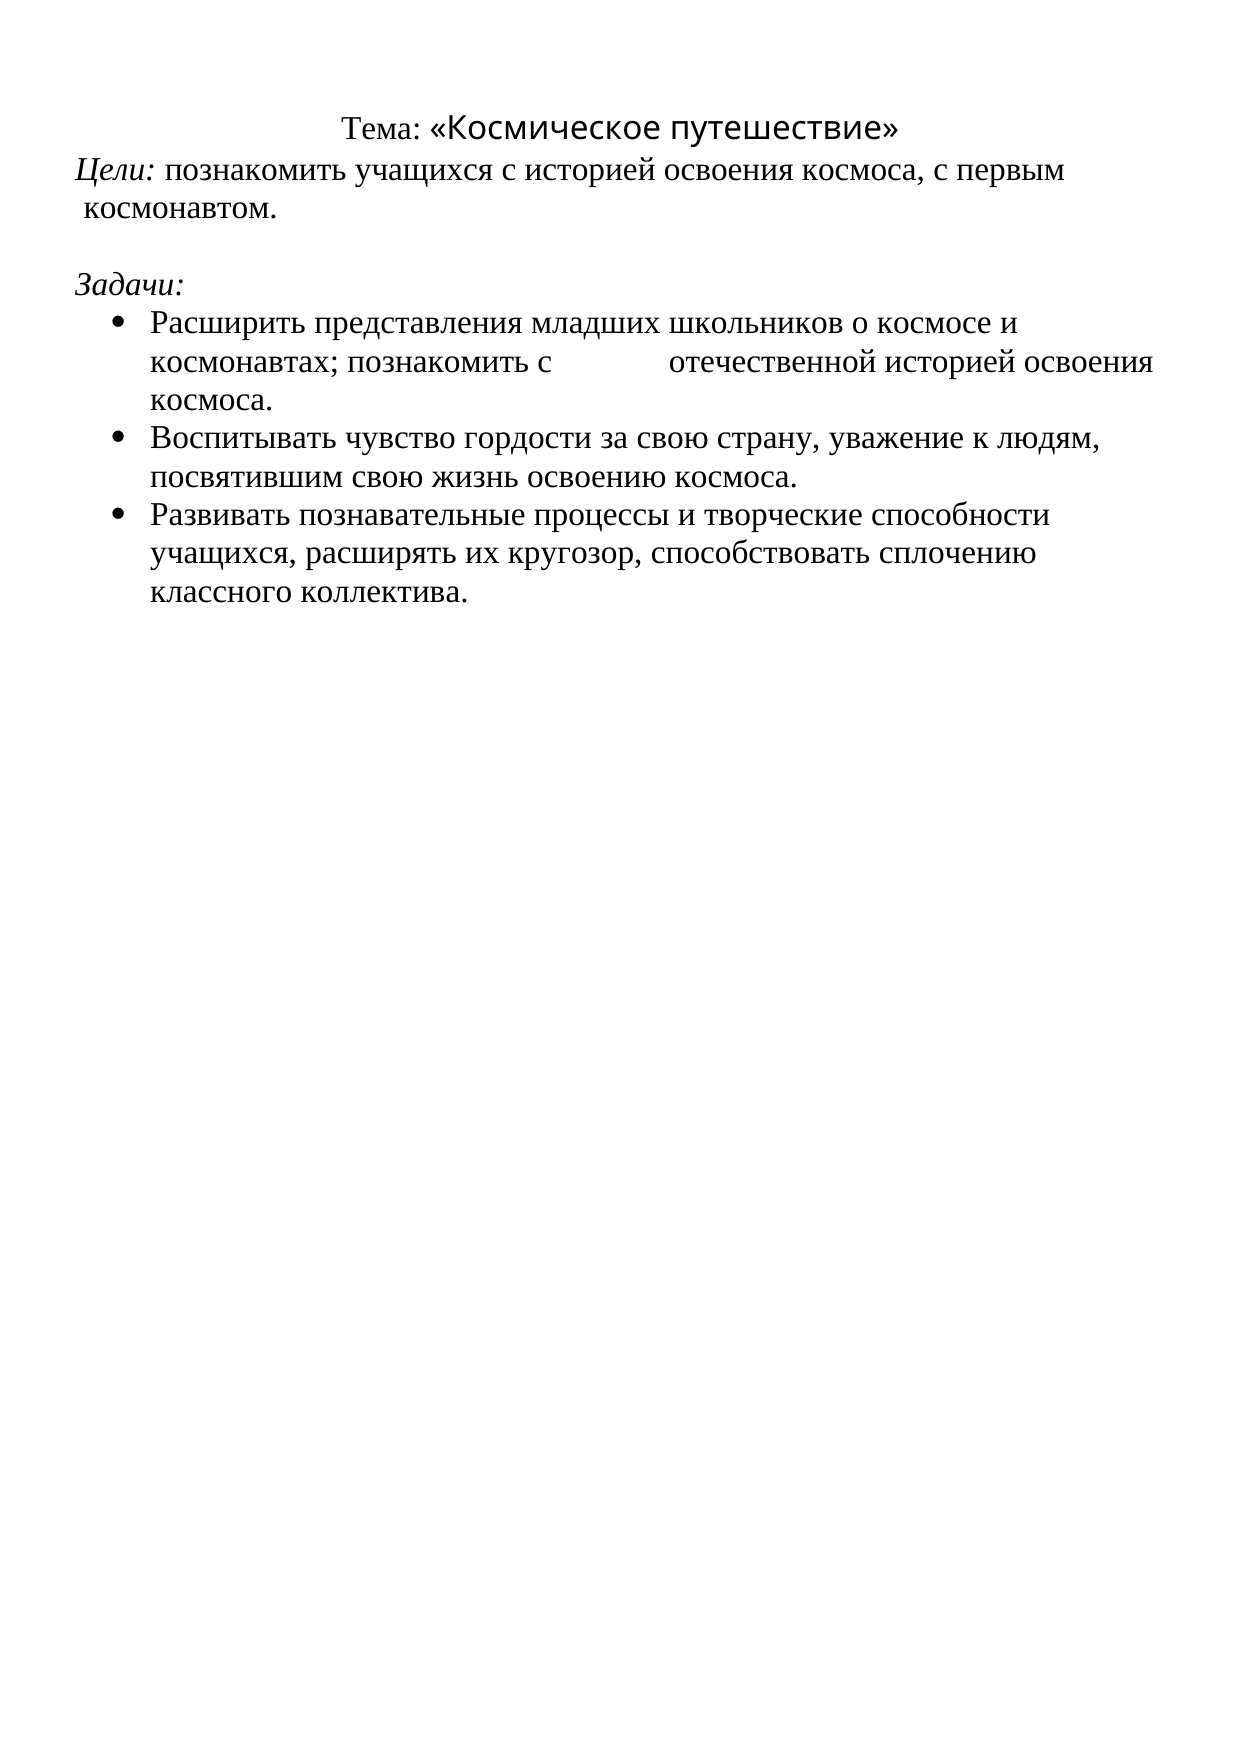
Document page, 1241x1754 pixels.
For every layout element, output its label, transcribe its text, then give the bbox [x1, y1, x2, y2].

text Задачи: [75, 264, 1165, 302]
list Развивать познавательные процессы и творческие способности учащихся, расширять их кругозор, способствовать сплочению классного коллектива. [112, 494, 1165, 609]
text космонавтом. [75, 187, 1165, 226]
list Воспитывать чувство гордости за свою страну, уважение к людям, посвятившим свою жизнь освоению космоса. [112, 417, 1165, 494]
text Тема: «Космическое путешествие» [75, 104, 1165, 149]
text Цели: познакомить учащихся с историей освоения космоса, с первым [75, 149, 1165, 187]
list Расширить представления младших школьников о космосе и космонавтах; познакомить с отечественной историей освоения космоса. [112, 302, 1165, 417]
